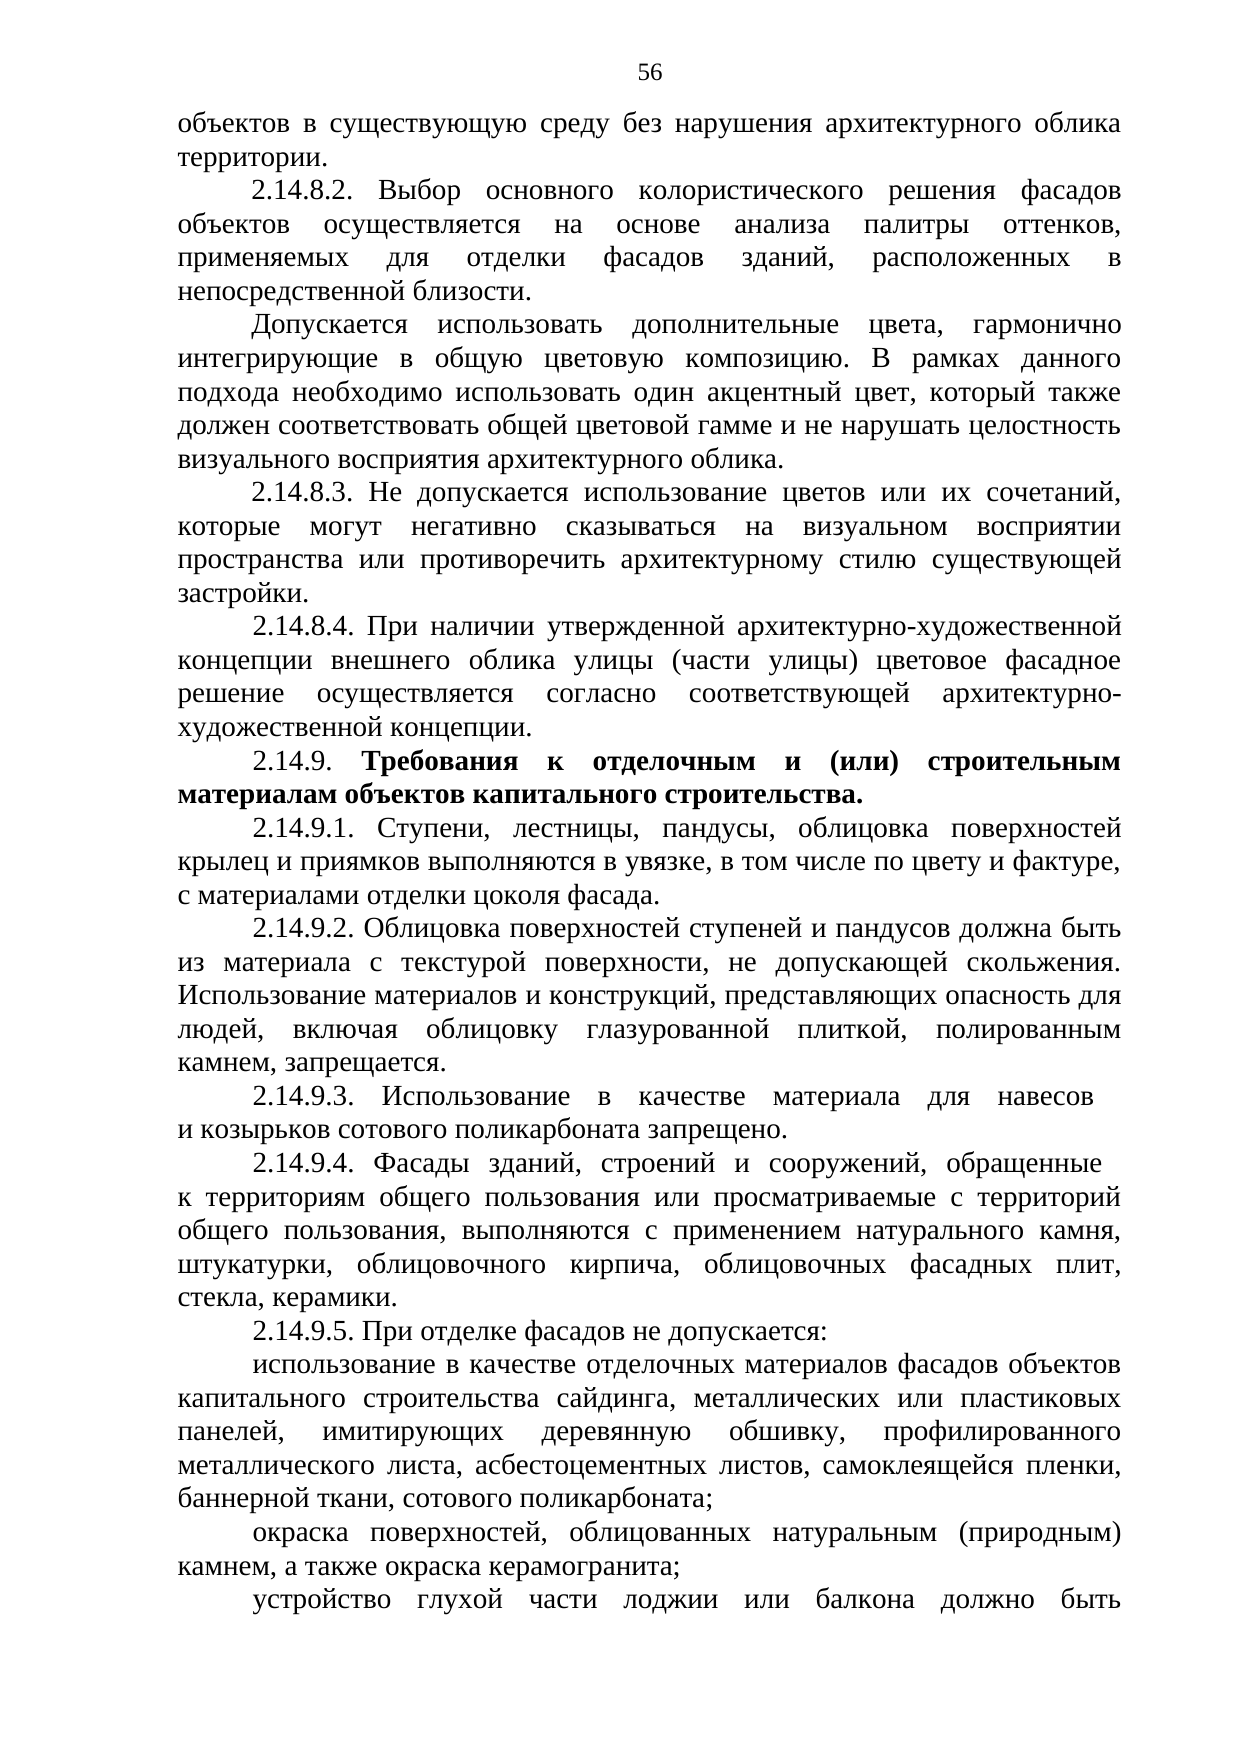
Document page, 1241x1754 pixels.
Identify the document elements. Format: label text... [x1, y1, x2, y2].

text 2.14.9.5. При отделке фасадов не допускается: [177, 1313, 1122, 1346]
text 2.14.8.3. Не допускается использование цветов или их сочетаний, которые могут негативно сказываться на визуальном восприятии пространства или противоречить архитектурному стилю существующей застройки. [177, 474, 1122, 608]
text 2.14.8.2. Выбор основного колористического решения фасадов объектов осуществляется на основе анализа палитры оттенков, применяемых для отделки фасадов зданий, расположенных в непосредственной близости. [177, 172, 1122, 307]
text 2.14.9.3. Использование в качестве материала для навесов и козырьков сотового поликарбоната запрещено. [177, 1078, 1122, 1145]
text использование в качестве отделочных материалов фасадов объектов капитального строительства сайдинга, металлических или пластиковых панелей, имитирующих деревянную обшивку, профилированного металлического листа, асбестоцементных листов, самоклеящейся пленки, баннерной ткани, сотового поликарбоната; [177, 1346, 1122, 1514]
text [177, 1581, 1122, 1615]
text 2.14.9.2. Облицовка поверхностей ступеней и пандусов должна быть из материала с текстурой поверхности, не допускающей скольжения. Использование материалов и конструкций, представляющих опасность для людей, включая облицовку глазурованной плиткой, полированным камнем, запрещается. [177, 910, 1122, 1078]
text 2.14.9.1. Ступени, лестницы, пандусы, облицовка поверхностей крылец и приямков выполняются в увязке, в том числе по цвету и фактуре, с материалами отделки цоколя фасада. [177, 810, 1122, 910]
text 2.14.8.4. При наличии утвержденной архитектурно-художественной концепции внешнего облика улицы (части улицы) цветовое фасадное решение осуществляется согласно соответствующей архитектурно-художественной концепции. [177, 608, 1122, 743]
text 2.14.9.4. Фасады зданий, строений и сооружений, обращенные к территориям общего пользования или просматриваемые с территорий общего пользования, выполняются с применением натурального камня, штукатурки, облицовочного кирпича, облицовочных фасадных плит, стекла, керамики. [177, 1145, 1122, 1313]
text 2.14.9. Требования к отделочным и (или) строительным материалам объектов капитального строительства. [177, 743, 1122, 810]
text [177, 105, 1122, 172]
text окраска поверхностей, облицованных натуральным (природным) камнем, а также окраска керамогранита; [177, 1514, 1122, 1581]
text Допускается использовать дополнительные цвета, гармонично интегрирующие в общую цветовую композицию. В рамках данного подхода необходимо использовать один акцентный цвет, который также должен соответствовать общей цветовой гамме и не нарушать целостность визуального восприятия архитектурного облика. [177, 307, 1122, 474]
